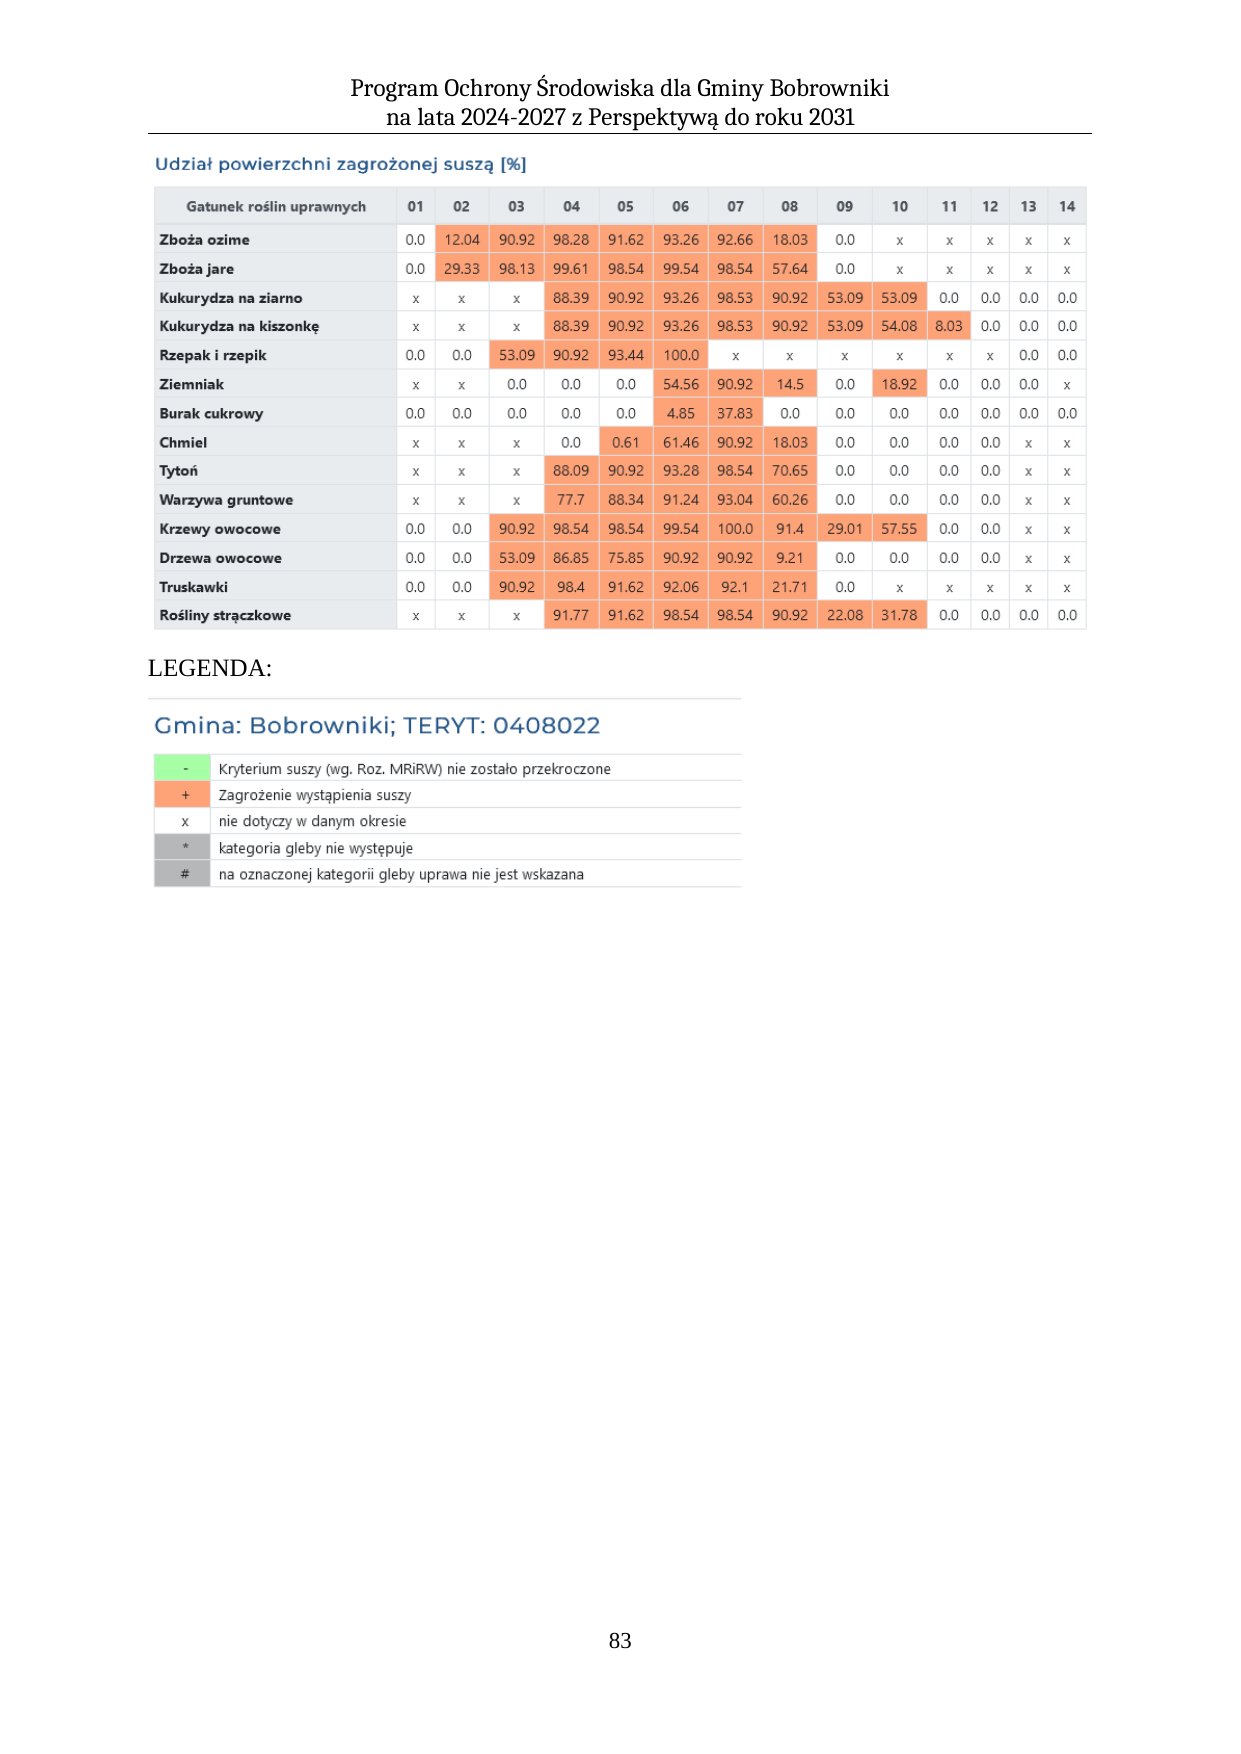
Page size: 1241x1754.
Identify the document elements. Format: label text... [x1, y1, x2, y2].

picture [147, 147, 1093, 641]
text LEGENDA: [148, 653, 1092, 682]
picture [147, 696, 742, 901]
